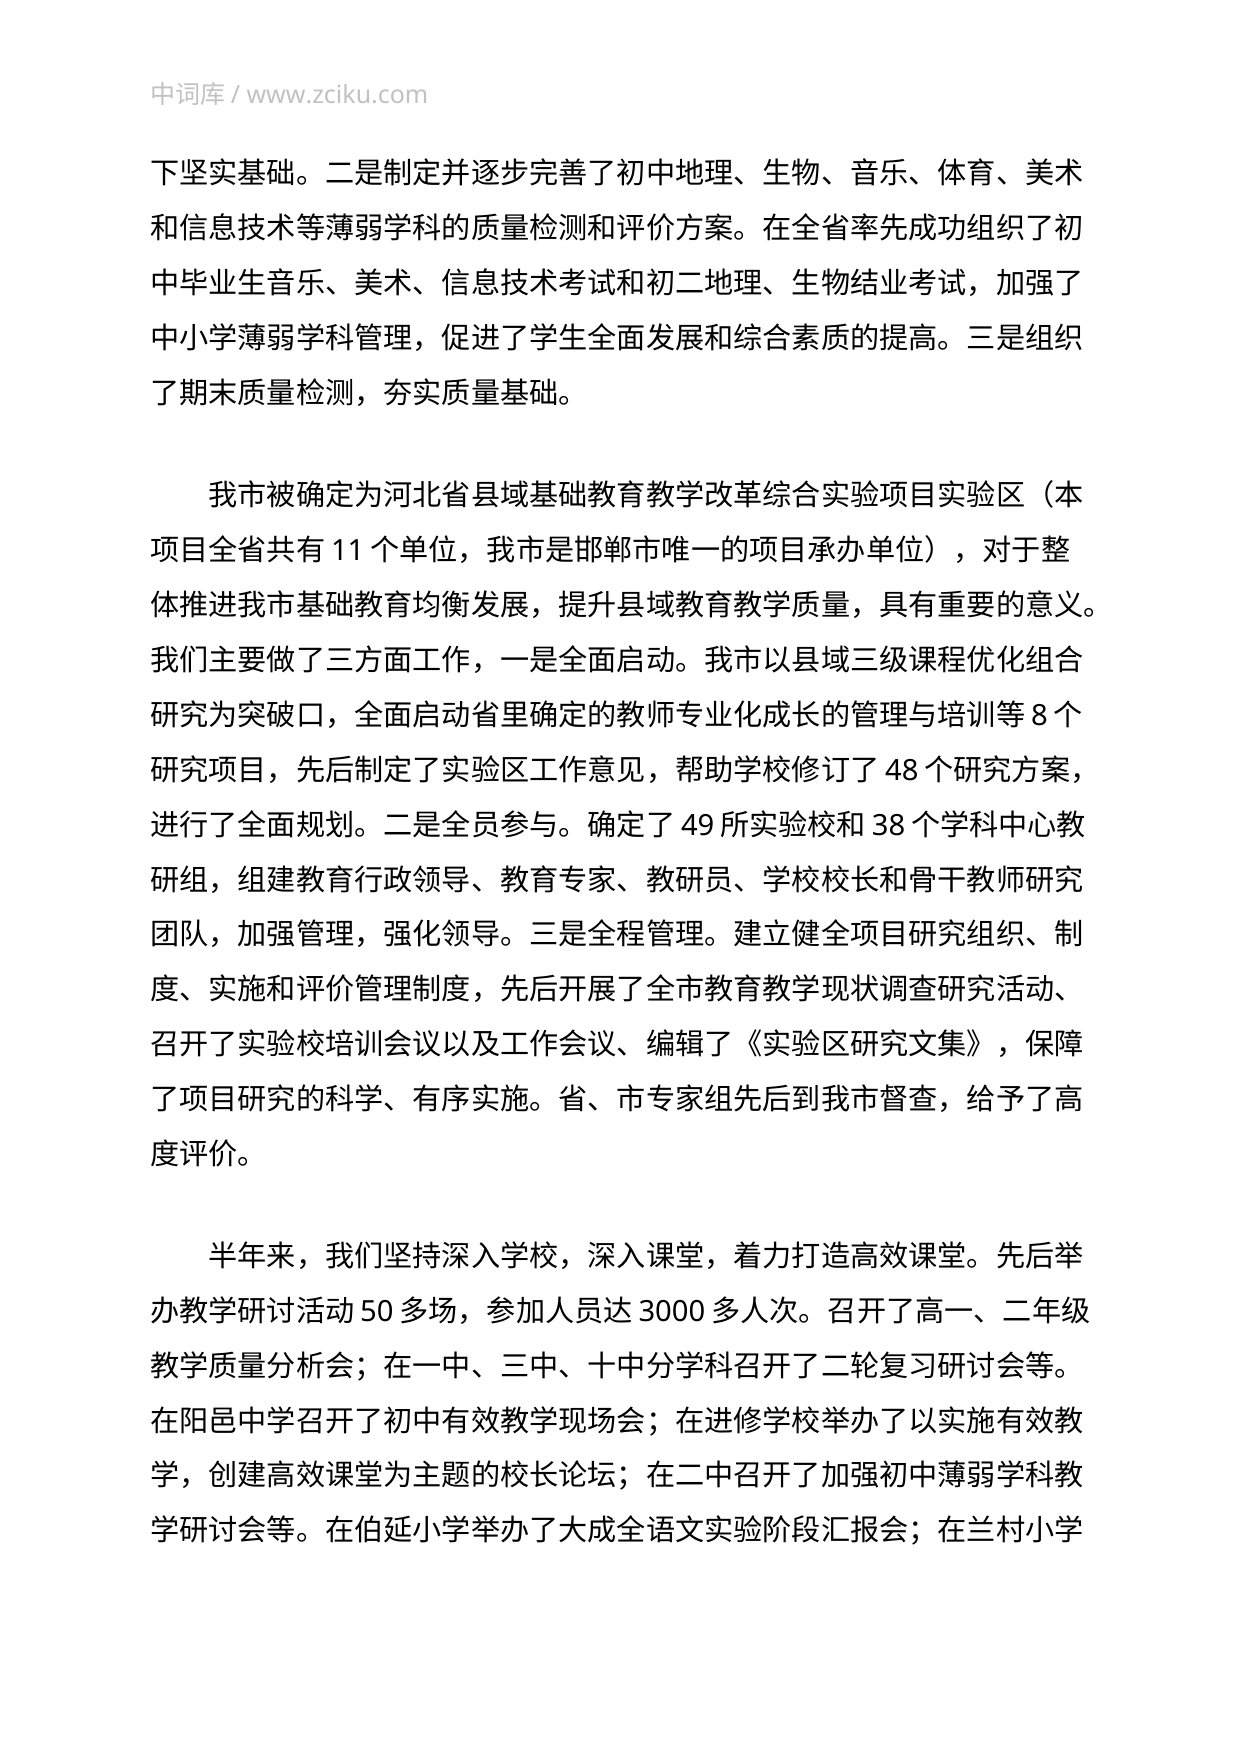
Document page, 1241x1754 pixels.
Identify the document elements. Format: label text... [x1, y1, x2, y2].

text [150, 1232, 1090, 1549]
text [150, 150, 1090, 412]
text 我市被确定为河北省县域基础教育教学改革综合实验项目实验区（本项目全省共有11个单位，我市是邯郸市唯一的项目承办单位），对于整体推进我市基础教育均衡发展，提升县域教育教学质量，具有重要的意义。我们主要做了三方面工作，一是全面启动。我市以县域三级课程优化组合研究为突破口，全面启动省里确定的教师专业化成长的管理与培训等8个研究项目，先后制定了实验区工作意见，帮助学校修订了48个研究方案，进行了全面规划。二是全员参与。确定了49所实验校和38个学科中心教研组，组建教育行政领导、教育专家、教研员、学校校长和骨干教师研究团队，加强管理，强化领导。三是全程管理。建立健全项目研究组织、制度、实施和评价管理制度，先后开展了全市教育教学现状调查研究活动、召开了实验校培训会议以及工作会议、编辑了《实验区研究文集》，保障了项目研究的科学、有序实施。省、市专家组先后到我市督查，给予了高度评价。 [150, 471, 1090, 1173]
